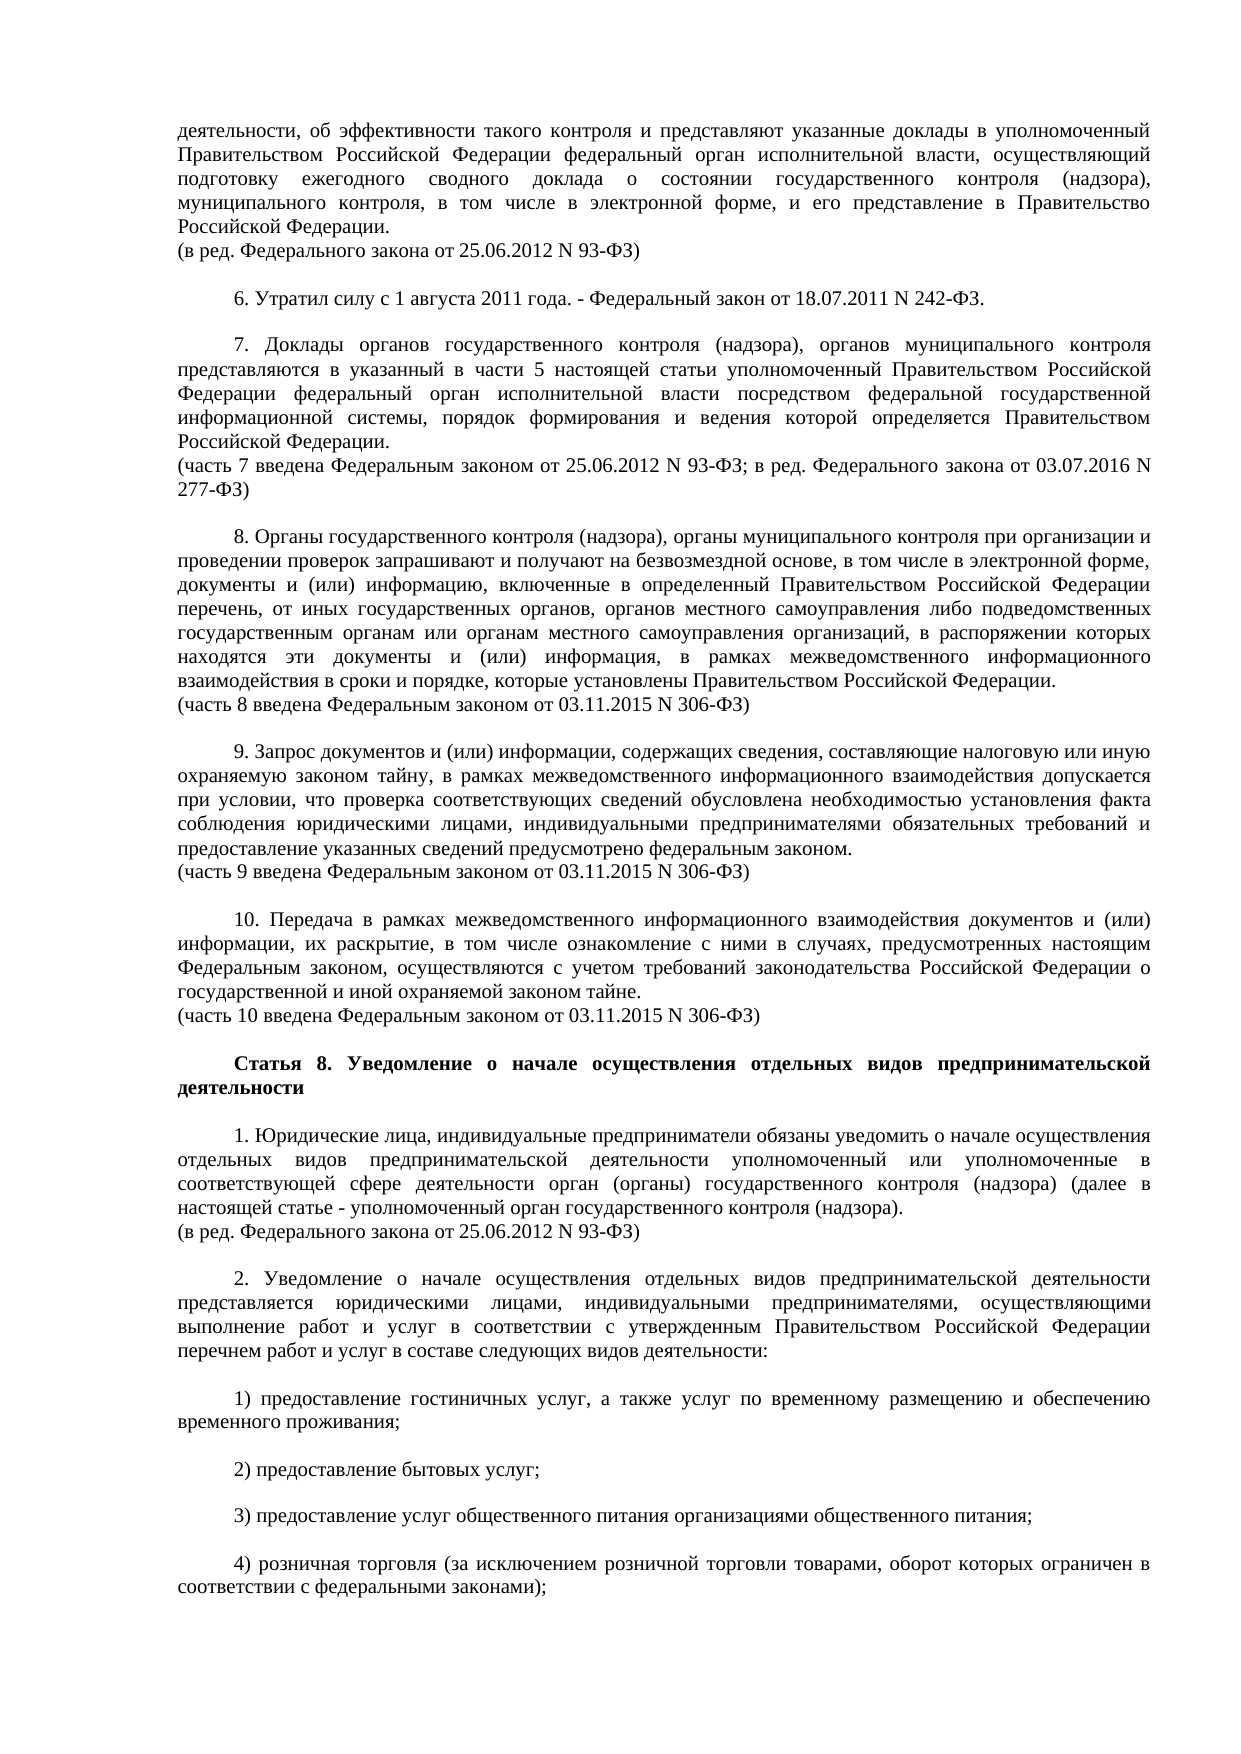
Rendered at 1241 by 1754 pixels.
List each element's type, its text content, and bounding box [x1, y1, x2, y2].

text 2) предоставление бытовых услуг; [177, 1456, 1152, 1481]
text 1. Юридические лица, индивидуальные предприниматели обязаны уведомить о начале осуществления отдельных видов предпринимательской деятельности уполномоченный или уполномоченные в соответствующей сфере деятельности орган (органы) государственного контроля (надзора) (далее в настоящей статье - уполномоченный орган государственного контроля (надзора). [177, 1123, 1152, 1219]
text (часть 9 введена Федеральным законом от 03.11.2015 N 306-ФЗ) [177, 859, 1152, 883]
text 10. Передача в рамках межведомственного информационного взаимодействия документов и (или) информации, их раскрытие, в том числе ознакомление с ними в случаях, предусмотренных настоящим Федеральным законом, осуществляются с учетом требований законодательства Российской Федерации о государственной и иной охраняемой законом тайне. [177, 906, 1152, 1003]
text 7. Доклады органов государственного контроля (надзора), органов муниципального контроля представляются в указанный в части 5 настоящей статьи уполномоченный Правительством Российской Федерации федеральный орган исполнительной власти посредством федеральной государственной информационной системы, порядок формирования и ведения которой определяется Правительством Российской Федерации. [177, 332, 1152, 453]
text 1) предоставление гостиничных услуг, а также услуг по временному размещению и обеспечению временного проживания; [177, 1385, 1152, 1433]
text (в ред. Федерального закона от 25.06.2012 N 93-ФЗ) [177, 1219, 1152, 1243]
text 4) розничная торговля (за исключением розничной торговли товарами, оборот которых ограничен в соответствии с федеральными законами); [177, 1550, 1152, 1598]
text (часть 8 введена Федеральным законом от 03.11.2015 N 306-ФЗ) [177, 692, 1152, 716]
title Статья 8. Уведомление о начале осуществления отдельных видов предпринимательской деятельности [177, 1051, 1152, 1099]
text 3) предоставление услуг общественного питания организациями общественного питания; [177, 1503, 1152, 1527]
text (в ред. Федерального закона от 25.06.2012 N 93-ФЗ) [177, 238, 1152, 262]
text (часть 7 введена Федеральным законом от 25.06.2012 N 93-ФЗ; в ред. Федерального закона от 03.07.2016 N 277-ФЗ) [177, 453, 1152, 501]
text 8. Органы государственного контроля (надзора), органы муниципального контроля при организации и проведении проверок запрашивают и получают на безвозмездной основе, в том числе в электронной форме, документы и (или) информацию, включенные в определенный Правительством Российской Федерации перечень, от иных государственных органов, органов местного самоуправления либо подведомственных государственным органам или органам местного самоуправления организаций, в распоряжении которых находятся эти документы и (или) информация, в рамках межведомственного информационного взаимодействия в сроки и порядке, которые установлены Правительством Российской Федерации. [177, 524, 1152, 692]
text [177, 118, 1152, 238]
text (часть 10 введена Федеральным законом от 03.11.2015 N 306-ФЗ) [177, 1003, 1152, 1027]
text 6. Утратил силу с 1 августа 2011 года. - Федеральный закон от 18.07.2011 N 242-ФЗ. [177, 285, 1152, 309]
text 2. Уведомление о начале осуществления отдельных видов предпринимательской деятельности представляется юридическими лицами, индивидуальными предпринимателями, осуществляющими выполнение работ и услуг в соответствии с утвержденным Правительством Российской Федерации перечнем работ и услуг в составе следующих видов деятельности: [177, 1266, 1152, 1362]
text 9. Запрос документов и (или) информации, содержащих сведения, составляющие налоговую или иную охраняемую законом тайну, в рамках межведомственного информационного взаимодействия допускается при условии, что проверка соответствующих сведений обусловлена необходимостью установления факта соблюдения юридическими лицами, индивидуальными предпринимателями обязательных требований и предоставление указанных сведений предусмотрено федеральным законом. [177, 739, 1152, 859]
